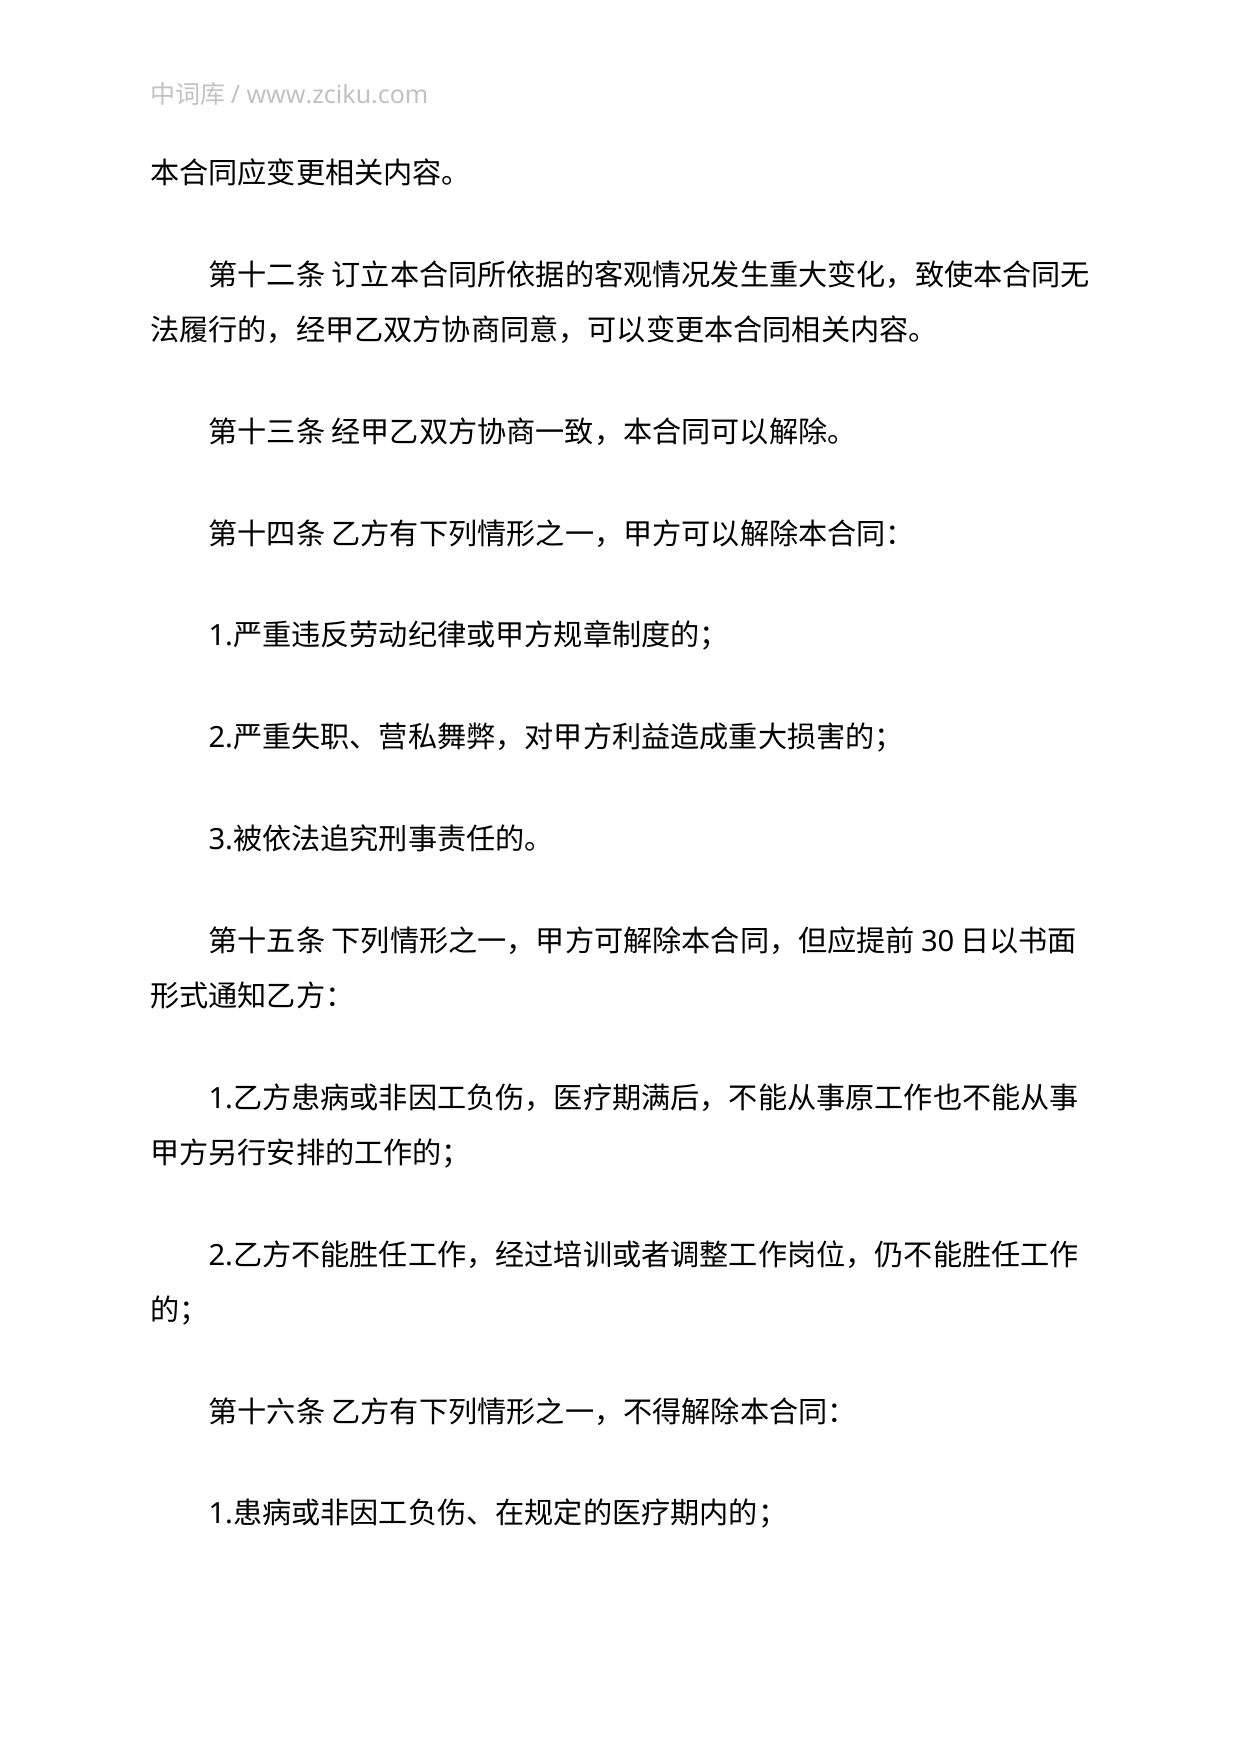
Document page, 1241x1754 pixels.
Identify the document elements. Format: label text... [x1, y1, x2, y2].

text 第十六条 乙方有下列情形之一，不得解除本合同： [150, 1388, 1090, 1431]
text 第十四条 乙方有下列情形之一，甲方可以解除本合同： [150, 510, 1090, 552]
text 1.严重违反劳动纪律或甲方规章制度的； [150, 612, 1090, 654]
text 第十二条 订立本合同所依据的客观情况发生重大变化，致使本合同无法履行的，经甲乙双方协商同意，可以变更本合同相关内容。 [150, 252, 1090, 349]
text 2.严重失职、营私舞弊，对甲方利益造成重大损害的； [150, 714, 1090, 756]
text 第十五条 下列情形之一，甲方可解除本合同，但应提前30日以书面形式通知乙方： [150, 918, 1090, 1015]
text 3.被依法追究刑事责任的。 [150, 816, 1090, 858]
text 1.患病或非因工负伤、在规定的医疗期内的； [150, 1490, 1090, 1532]
text 第十三条 经甲乙双方协商一致，本合同可以解除。 [150, 408, 1090, 451]
text 1.乙方患病或非因工负伤，医疗期满后，不能从事原工作也不能从事甲方另行安排的工作的； [150, 1075, 1090, 1172]
text 2.乙方不能胜任工作，经过培训或者调整工作岗位，仍不能胜任工作的； [150, 1231, 1090, 1329]
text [150, 150, 1090, 192]
